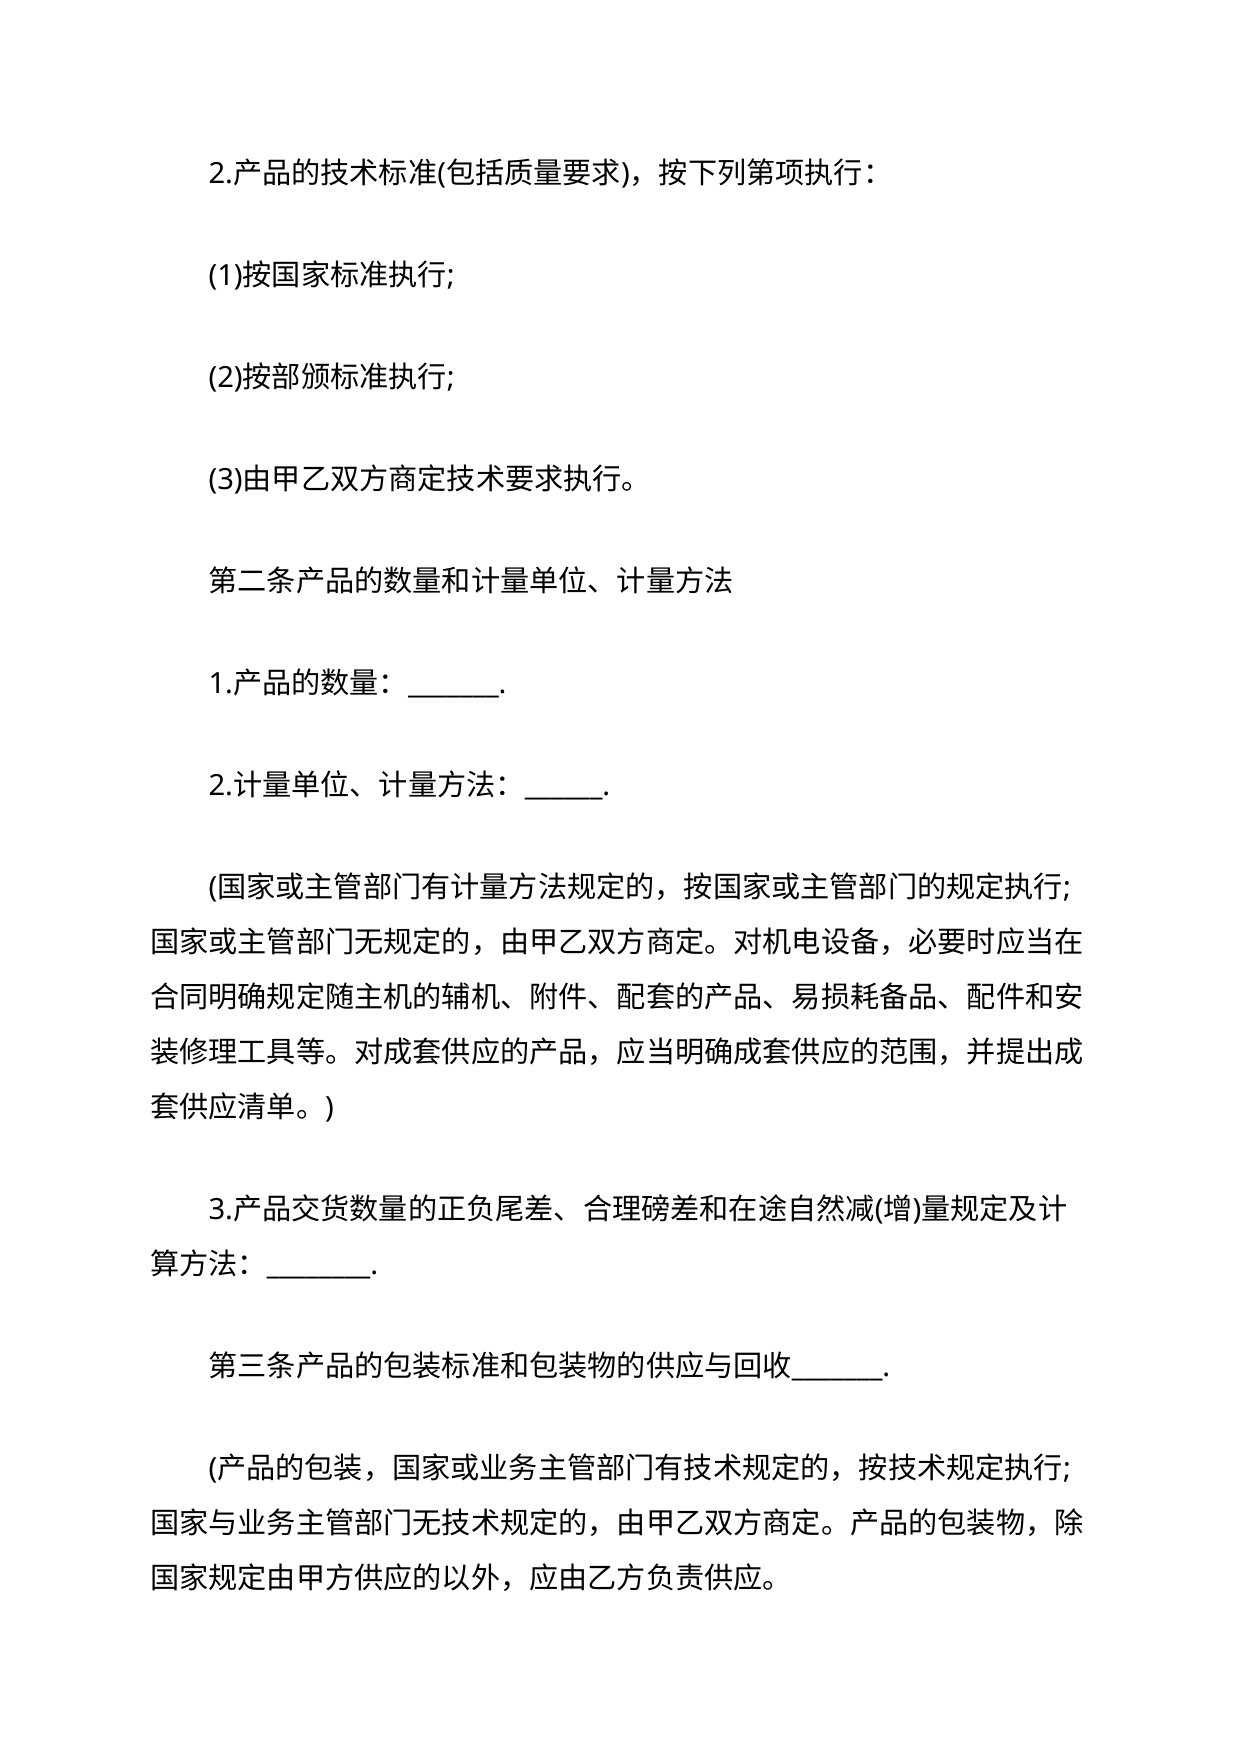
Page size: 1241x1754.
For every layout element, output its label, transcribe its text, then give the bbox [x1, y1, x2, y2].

text (3)由甲乙双方商定技术要求执行。 [150, 456, 1090, 498]
text 1.产品的数量：_______. [150, 660, 1090, 702]
text (产品的包装，国家或业务主管部门有技术规定的，按技术规定执行;国家与业务主管部门无技术规定的，由甲乙双方商定。产品的包装物，除国家规定由甲方供应的以外，应由乙方负责供应。 [150, 1444, 1090, 1596]
text 2.产品的技术标准(包括质量要求)，按下列第项执行： [150, 150, 1090, 192]
text 3.产品交货数量的正负尾差、合理磅差和在途自然减(增)量规定及计算方法：________. [150, 1185, 1090, 1283]
text 第二条产品的数量和计量单位、计量方法 [150, 558, 1090, 600]
text (1)按国家标准执行; [150, 252, 1090, 294]
text (国家或主管部门有计量方法规定的，按国家或主管部门的规定执行;国家或主管部门无规定的，由甲乙双方商定。对机电设备，必要时应当在合同明确规定随主机的辅机、附件、配套的产品、易损耗备品、配件和安装修理工具等。对成套供应的产品，应当明确成套供应的范围，并提出成套供应清单。) [150, 864, 1090, 1126]
text (2)按部颁标准执行; [150, 354, 1090, 396]
text 2.计量单位、计量方法：______. [150, 762, 1090, 804]
text 第三条产品的包装标准和包装物的供应与回收_______. [150, 1342, 1090, 1385]
